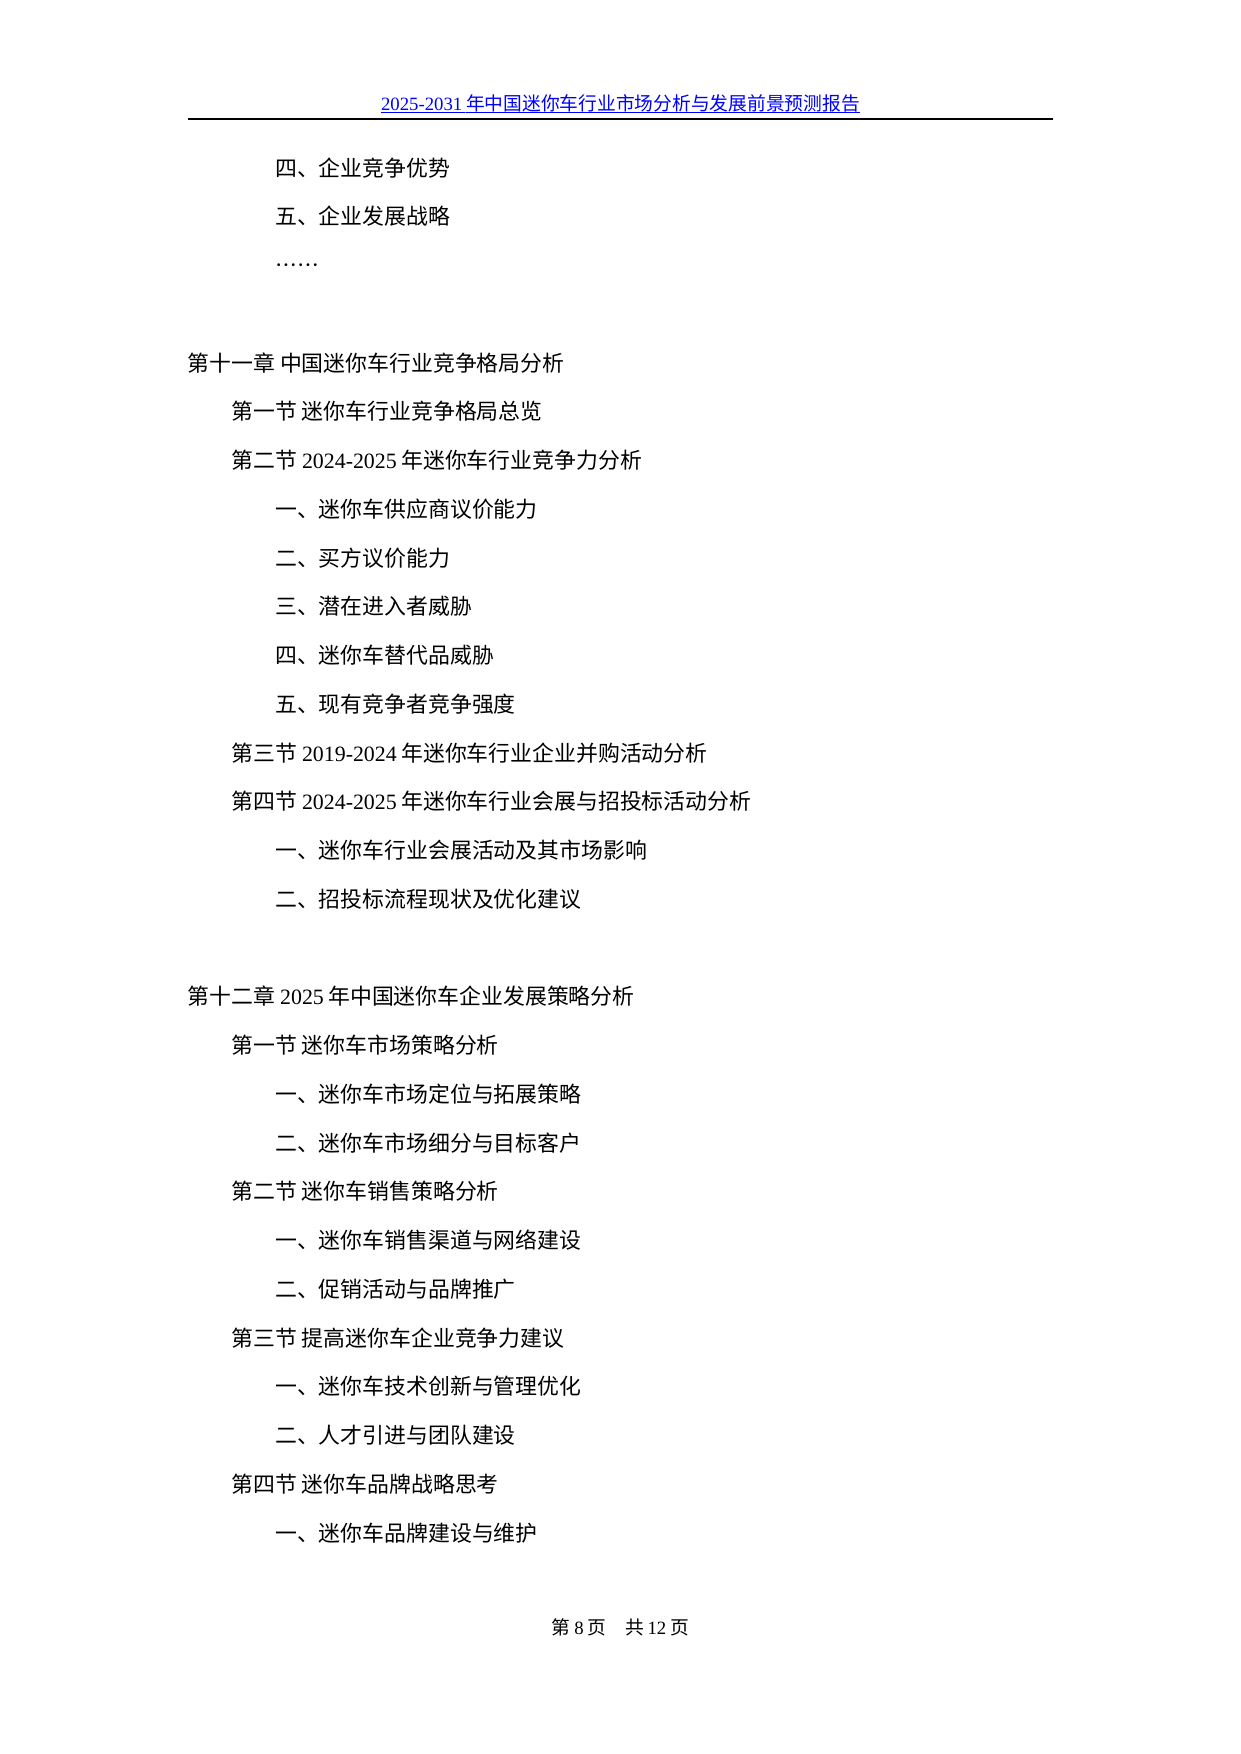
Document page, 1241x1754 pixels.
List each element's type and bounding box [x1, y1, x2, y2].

text [187, 150, 1053, 1548]
